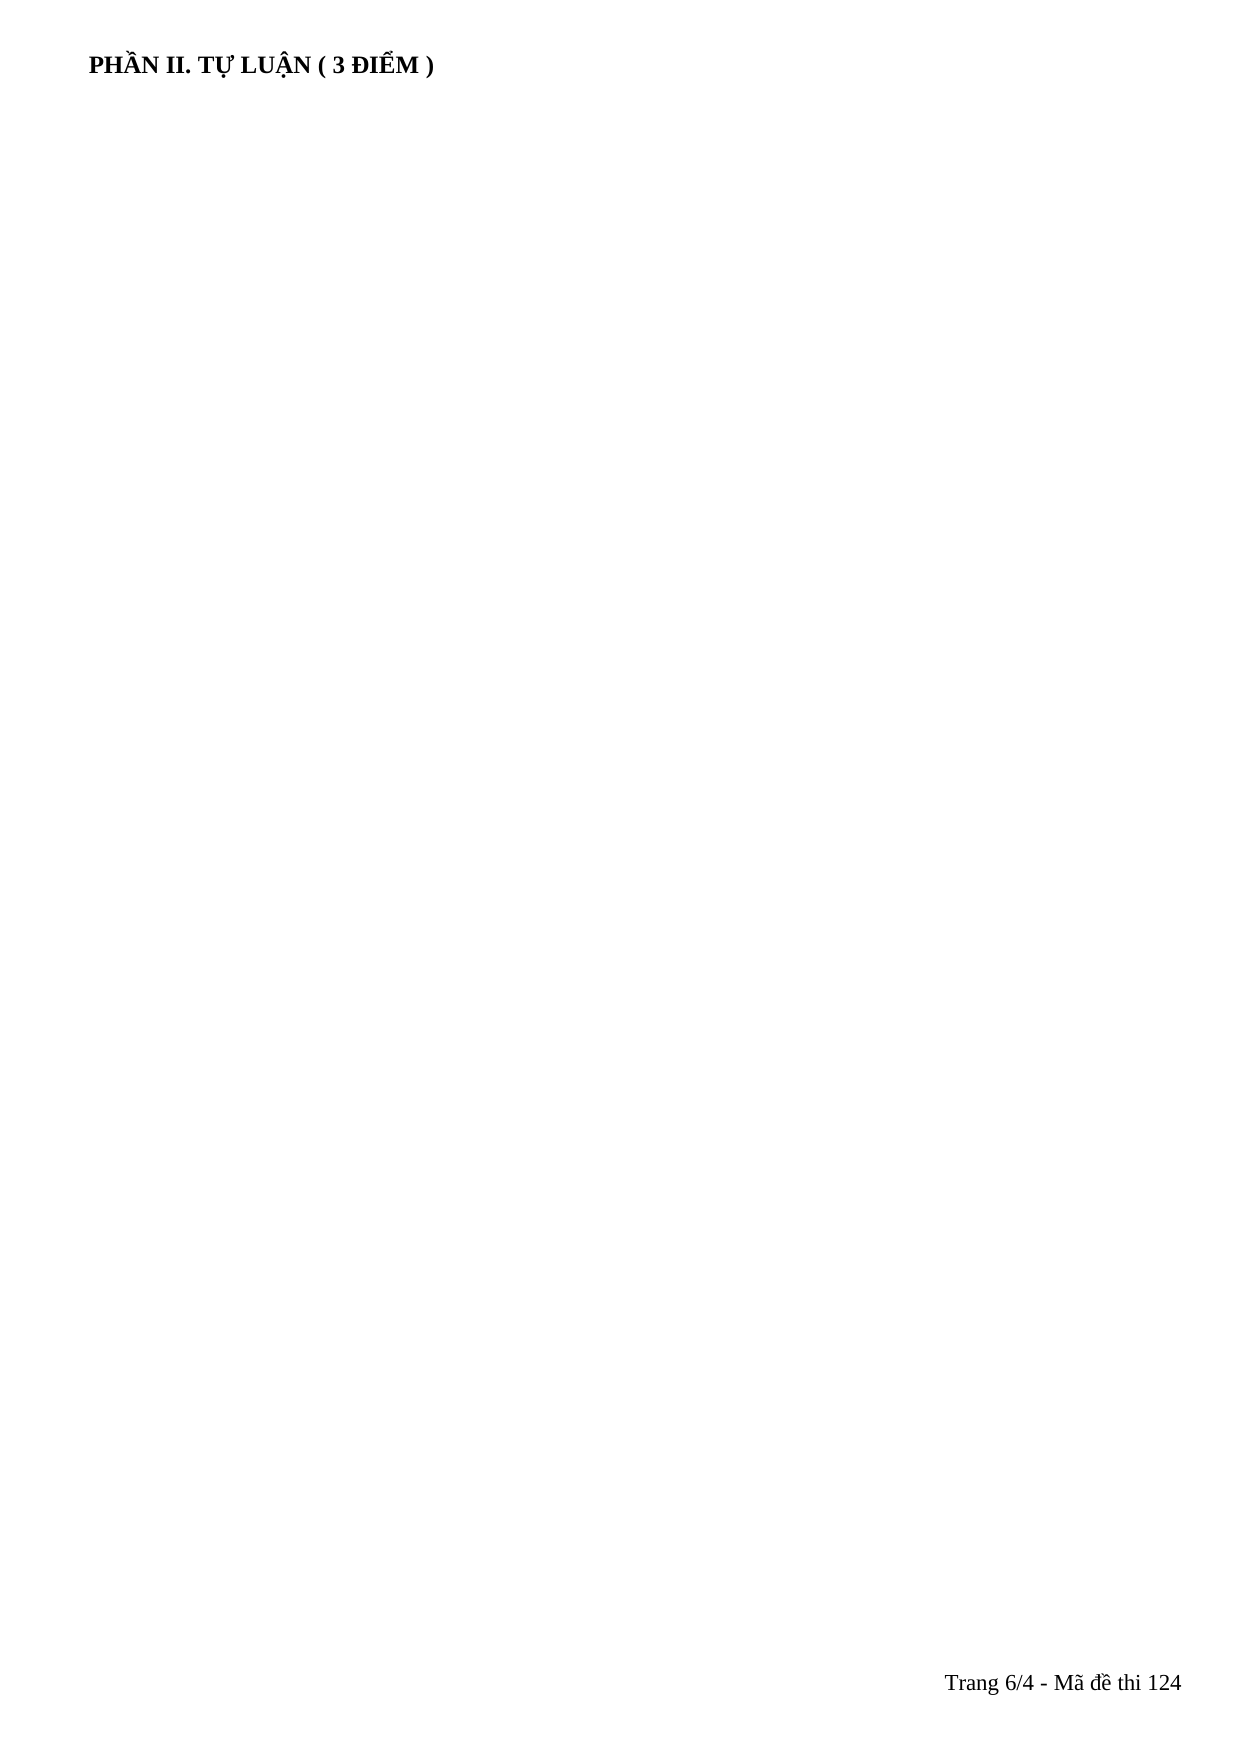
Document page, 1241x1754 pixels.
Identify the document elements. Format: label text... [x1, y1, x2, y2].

subtitle PHẦN II. TỰ LUẬN ( 3 ĐIỂM ) [88, 50, 1205, 79]
